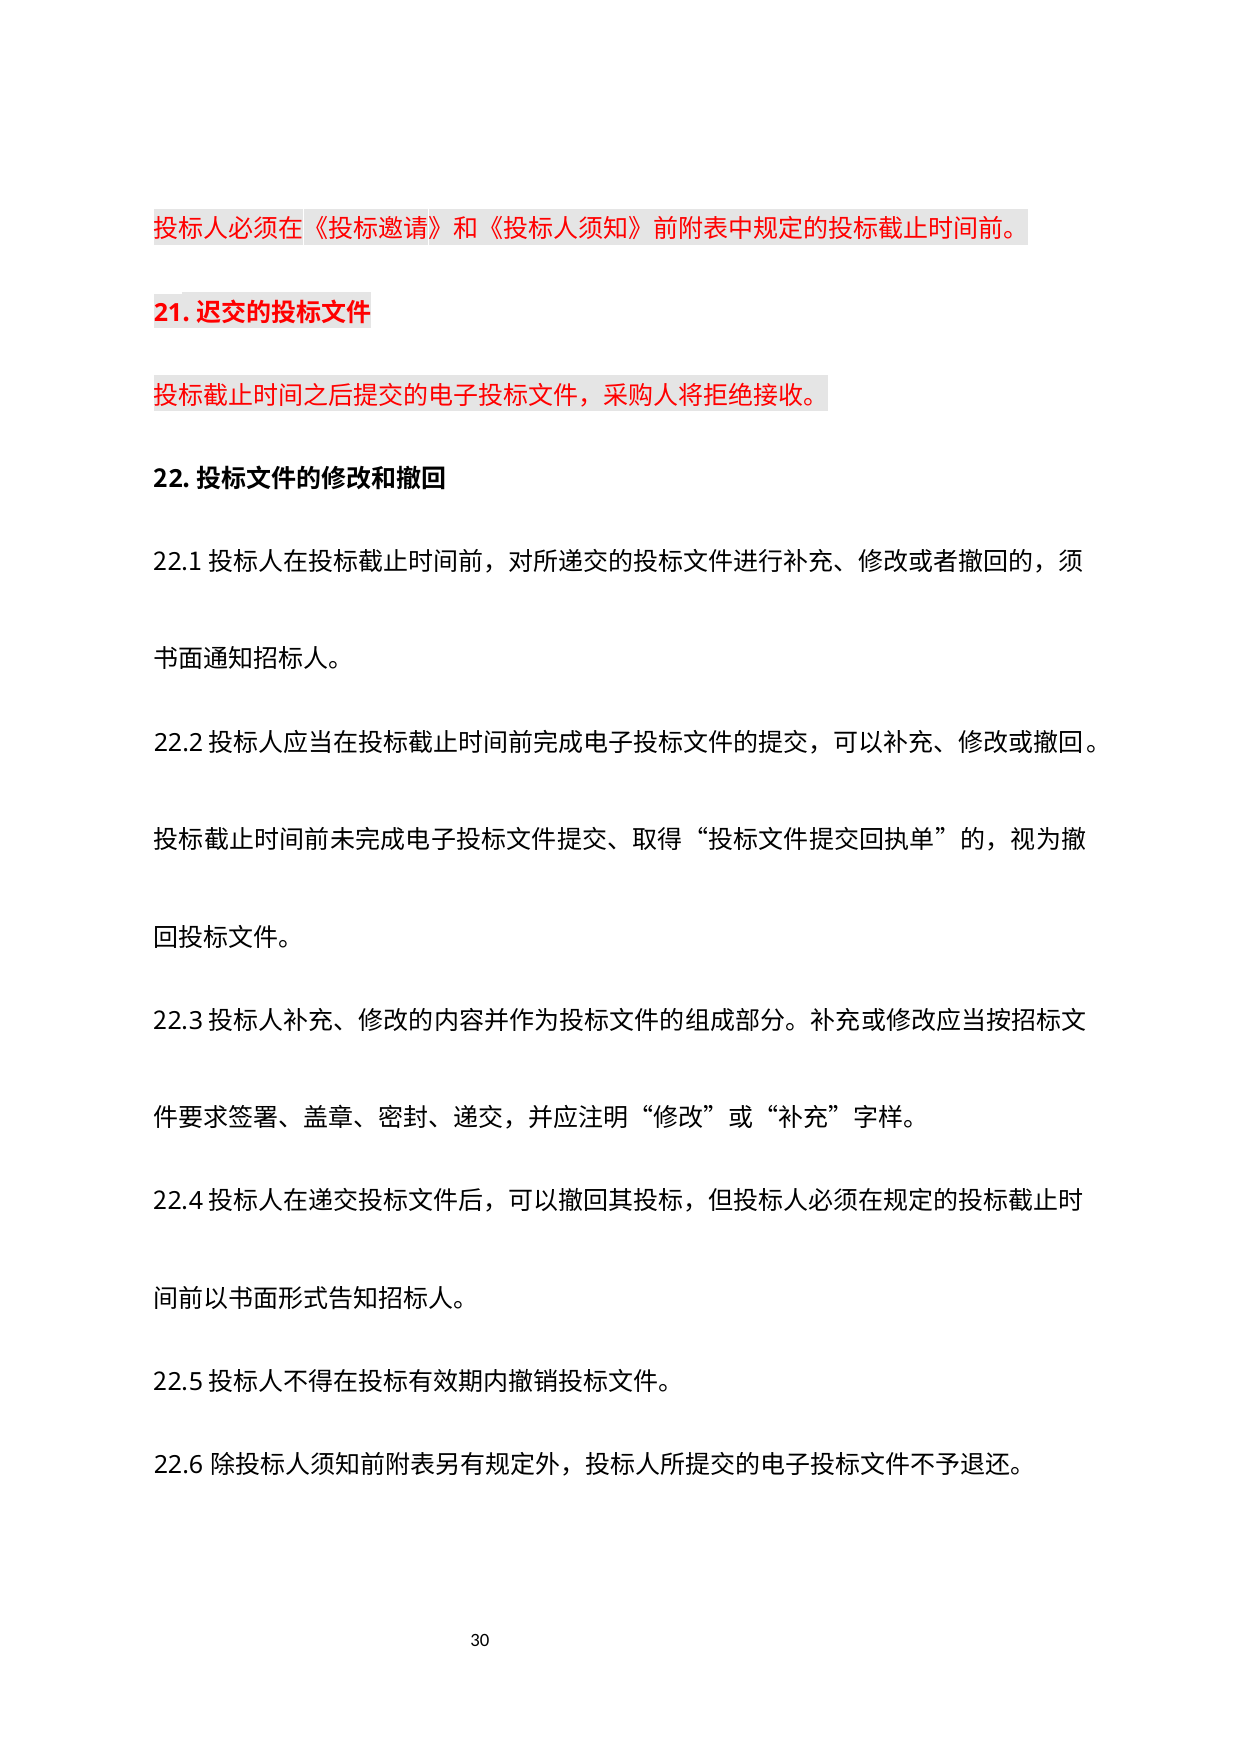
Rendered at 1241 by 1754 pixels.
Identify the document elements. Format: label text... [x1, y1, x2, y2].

text 22. 投标文件的修改和撤回 [153, 444, 1087, 509]
text 22.2投标人应当在投标截止时间前完成电子投标文件的提交，可以补充、修改或撤回。投标截止时间前未完成电子投标文件提交、取得“投标文件提交回执单”的，视为撤回投标文件。 [153, 708, 1087, 968]
text 22.4 投标人在递交投标文件后，可以撤回其投标，但投标人必须在规定的投标截止时间前以书面形式告知招标人。 [153, 1166, 1087, 1329]
text 22.6 除投标人须知前附表另有规定外，投标人所提交的电子投标文件不予退还。 [153, 1430, 1087, 1495]
text 22.1 投标人在投标截止时间前，对所递交的投标文件进行补充、修改或者撤回的，须书面通知招标人。 [153, 527, 1087, 689]
text 22.3投标人补充、修改的内容并作为投标文件的组成部分。补充或修改应当按招标文件要求签署、盖章、密封、递交，并应注明“修改”或“补充”字样。 [153, 986, 1087, 1148]
text 投标截止时间之后提交的电子投标文件，采购人将拒绝接收。 [153, 361, 1087, 426]
text 21. 迟交的投标文件 [153, 278, 1087, 343]
text 22.5投标人不得在投标有效期内撤销投标文件。 [153, 1347, 1087, 1412]
text 投标人必须在《投标邀请》和《投标人须知》前附表中规定的投标截止时间前。 [153, 194, 1087, 259]
